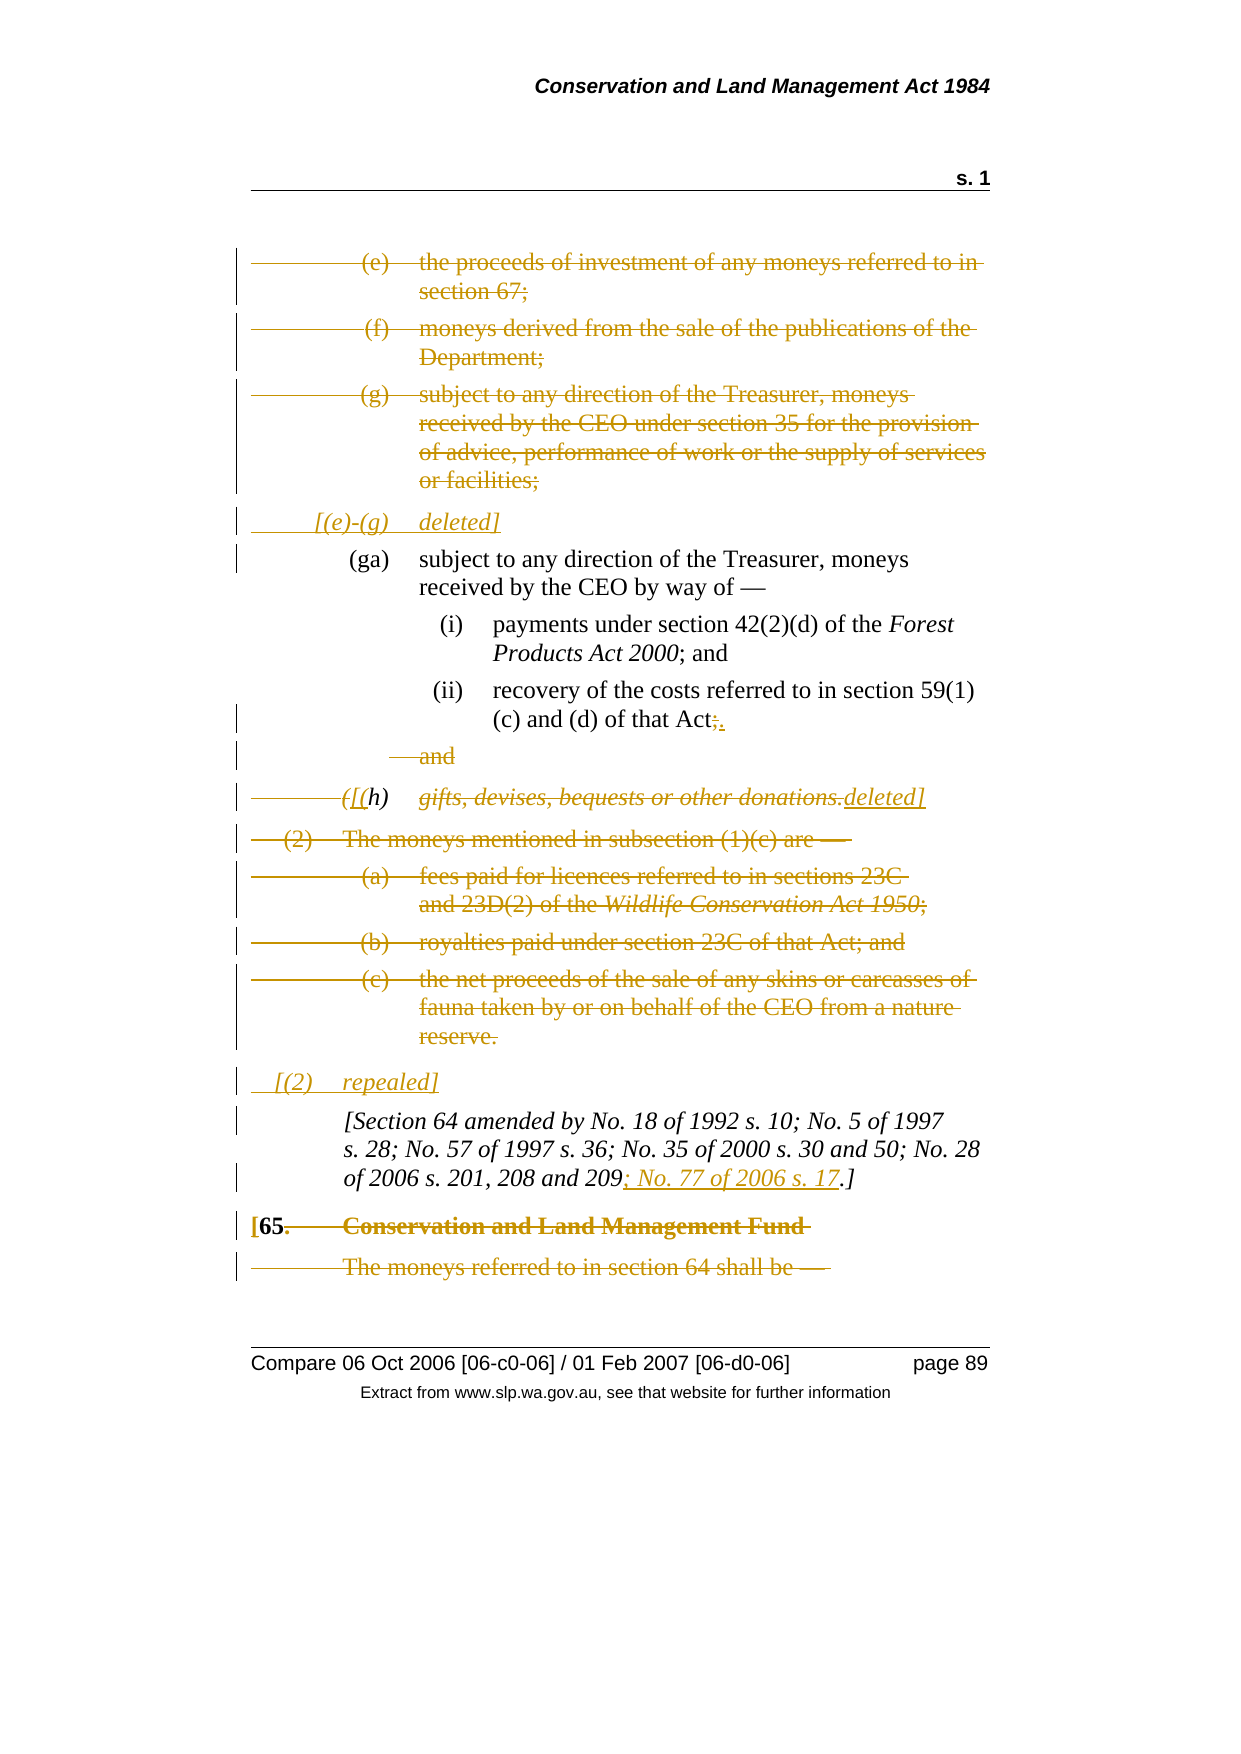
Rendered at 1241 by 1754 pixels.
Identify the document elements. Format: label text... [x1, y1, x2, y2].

text h) [251, 782, 990, 811]
text (i) payments under section 42(2)(d) of the Forest Products Act 2000; and [251, 609, 990, 667]
text (ii) recovery of the costs referred to in section 59(1)(c) and (d) of that Act [251, 675, 990, 733]
text (ga) subject to any direction of the Treasurer, moneys received by the CEO by way of — [251, 544, 990, 601]
text [Section 64 amended by No. 18 of 1992 s. 10; No. 5 of 1997 s. 28; No. 57 of 1997 s. 36; No. 35 of 2000 s. 30 and 50; No. 28 of 2006 s. 201, 208 and 209.] [251, 1106, 990, 1192]
subtitle 65 [251, 1211, 990, 1239]
